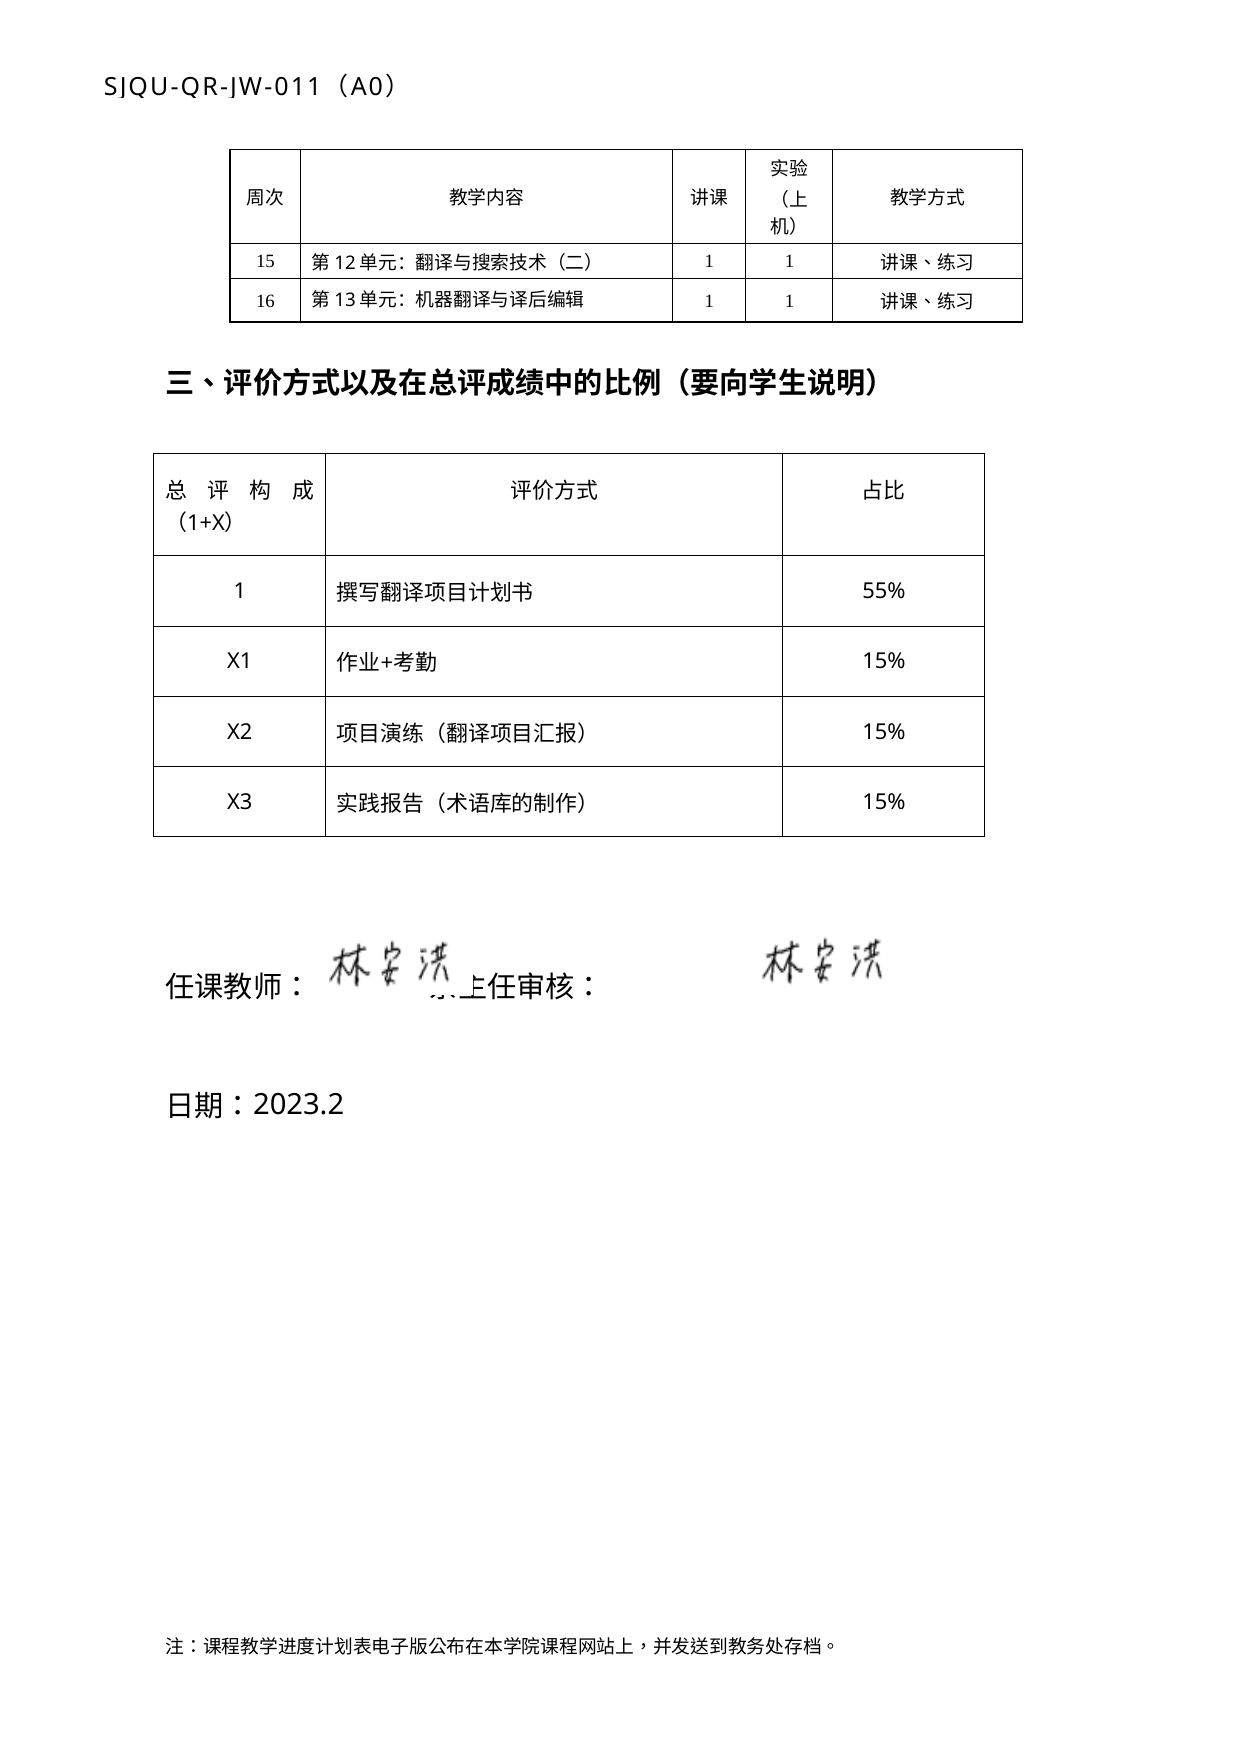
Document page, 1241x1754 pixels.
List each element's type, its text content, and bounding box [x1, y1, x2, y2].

table_cell 1 [746, 279, 832, 321]
table_cell 项目演练（翻译项目汇报） [326, 697, 782, 766]
table_cell 1 [154, 556, 325, 626]
table_cell 1 [673, 279, 745, 321]
table_header 教学内容 [301, 150, 672, 242]
table_cell X1 [154, 627, 325, 696]
table_cell 15% [783, 767, 984, 836]
table_cell 1 [673, 244, 745, 278]
table_header 讲课 [673, 150, 745, 242]
table_cell 55% [783, 556, 984, 626]
table_header 教学方式 [833, 150, 1022, 242]
table_cell 作业+考勤 [326, 627, 782, 696]
table_cell 第12单元：翻译与搜索技术（二） [301, 244, 672, 278]
text 三、评价方式以及在总评成绩中的比例（要向学生说明） [165, 360, 1087, 402]
table_cell 16 [231, 279, 300, 321]
table_header 实验 （上机） [746, 150, 832, 242]
table_cell X2 [154, 697, 325, 766]
table_header 周次 [231, 150, 300, 242]
table_cell 1 [746, 244, 832, 278]
table_header 评价方式 [326, 454, 782, 555]
table_cell 第13单元：机器翻译与译后编辑 [301, 279, 672, 321]
table_header 占比 [783, 454, 984, 555]
table_cell 讲课、练习 [833, 244, 1022, 278]
table_cell 15 [231, 244, 300, 278]
table_cell 实践报告（术语库的制作） [326, 767, 782, 836]
table_cell X3 [154, 767, 325, 836]
picture [744, 927, 906, 992]
table_cell 讲课、练习 [833, 279, 1022, 321]
table_cell 15% [783, 697, 984, 766]
table_header 总评构成（1+X） [154, 454, 325, 555]
picture [311, 930, 473, 995]
table_cell 撰写翻译项目计划书 [326, 556, 782, 626]
text 日期：2023.2 [165, 1051, 1087, 1126]
table_cell 15% [783, 627, 984, 696]
